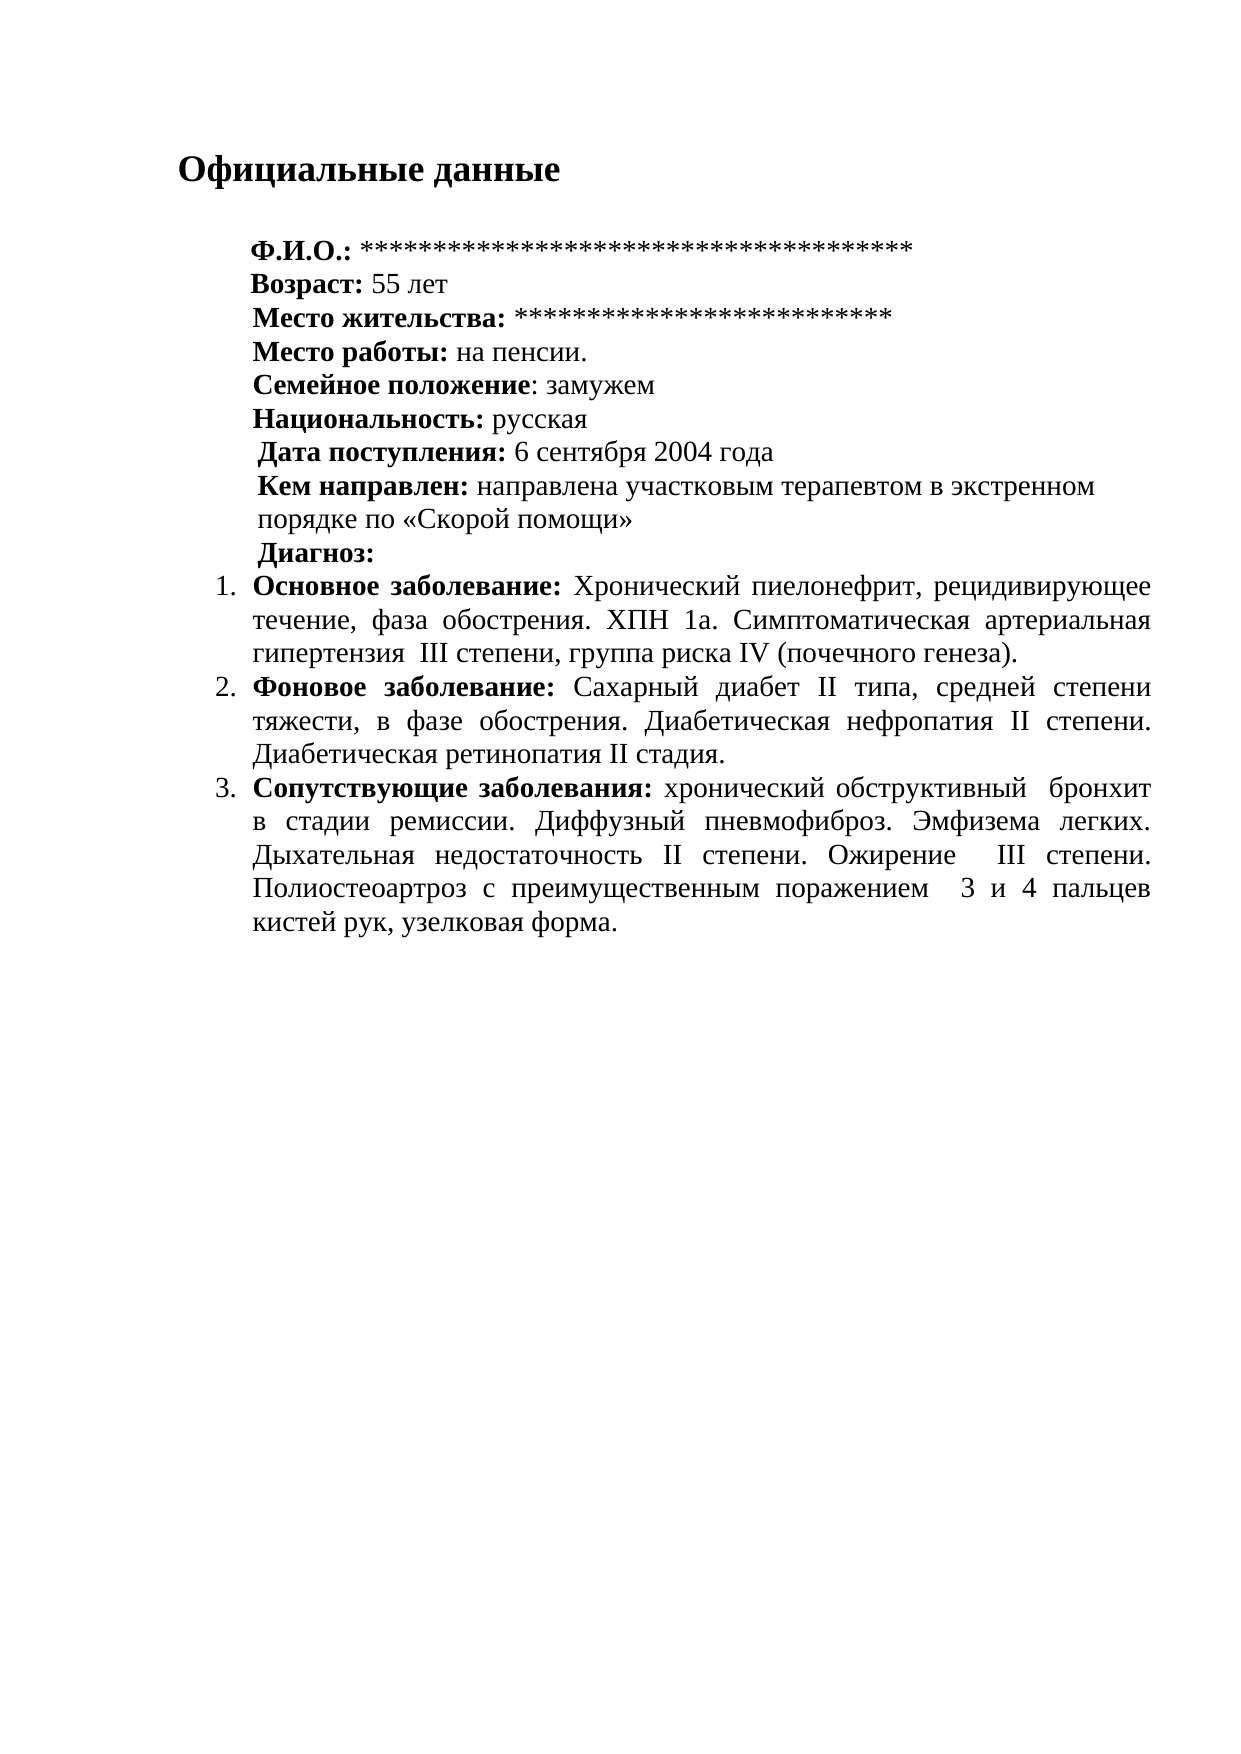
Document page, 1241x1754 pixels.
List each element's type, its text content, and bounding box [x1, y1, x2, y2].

text Место работы: на пенсии. [177, 334, 1152, 367]
list Фоновое заболевание: Сахарный диабет II типа, средней степени тяжести, в фазе обострения. Диабетическая нефропатия II степени. Диабетическая ретинопатия II стадия. [215, 669, 1152, 770]
text Кем направлен: направлена участковым терапевтом в экстренном [177, 468, 1152, 501]
text Место жительства: ************************** [177, 300, 1152, 334]
list Сопутствующие заболевания: хронический обструктивный бронхит в стадии ремиссии. Диффузный пневмофиброз. Эмфизема легких. Дыхательная недостаточность II степени. Ожирение III степени. Полиостеоартроз с преимущественным поражением 3 и 4 пальцев кистей рук, узелковая форма. [215, 770, 1152, 937]
text Национальность: русская [177, 401, 1152, 434]
text Ф.И.О.: ************************************** [177, 233, 1152, 267]
list Основное заболевание: Хронический пиелонефрит, рецидивирующее течение, фаза обострения. ХПН 1а. Симптоматическая артериальная гипертензия III степени, группа риска IV (почечного генеза). [215, 568, 1152, 669]
text Дата поступления: 6 сентября 2004 года [177, 434, 1152, 468]
text Официальные данные [177, 147, 1152, 190]
text Диагноз: [177, 535, 1152, 568]
text порядке по «Скорой помощи» [177, 501, 1152, 535]
text Возраст: 55 лет [177, 267, 1152, 300]
text Семейное положение: замужем [177, 367, 1152, 401]
